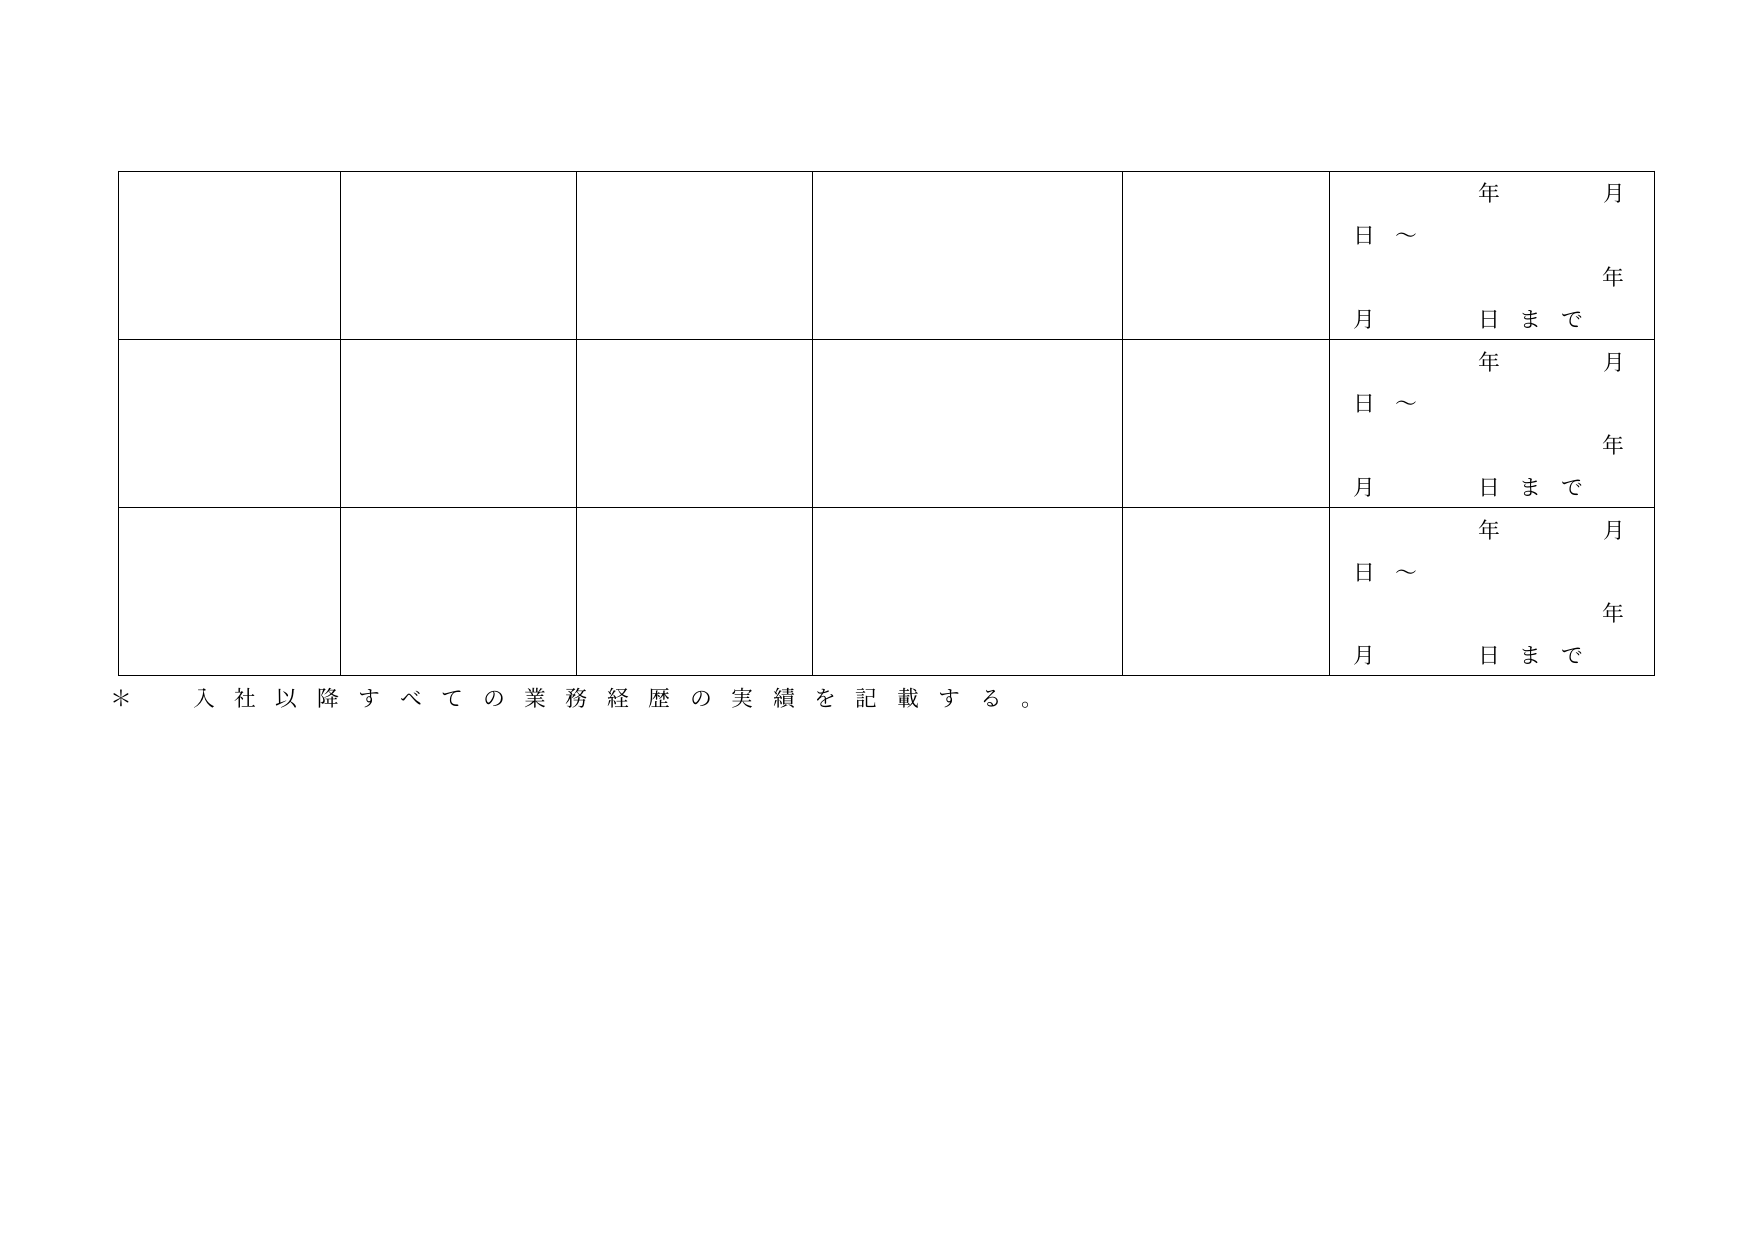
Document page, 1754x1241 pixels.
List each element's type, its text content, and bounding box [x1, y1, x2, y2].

table_cell [119, 172, 340, 339]
table_cell [341, 508, 576, 675]
table_cell 年 月 日～ 年 月 日まで [1330, 340, 1654, 507]
table_cell [341, 172, 576, 339]
table_cell [119, 508, 340, 675]
table_cell [813, 508, 1122, 675]
table_cell [577, 172, 812, 339]
table_cell [813, 340, 1122, 507]
table_cell [341, 340, 576, 507]
table_cell [577, 508, 812, 675]
table_cell 年 月 日～ 年 月 日まで [1330, 172, 1654, 339]
text ＊ 入社以降すべての業務経歴の実績を記載する。 [89, 676, 1665, 718]
table_cell 年 月 日～ 年 月 日まで [1330, 508, 1654, 675]
table_cell [813, 172, 1122, 339]
table_cell [119, 340, 340, 507]
table_cell [1123, 172, 1329, 339]
table_cell [1123, 508, 1329, 675]
table_cell [577, 340, 812, 507]
table_cell [1123, 340, 1329, 507]
